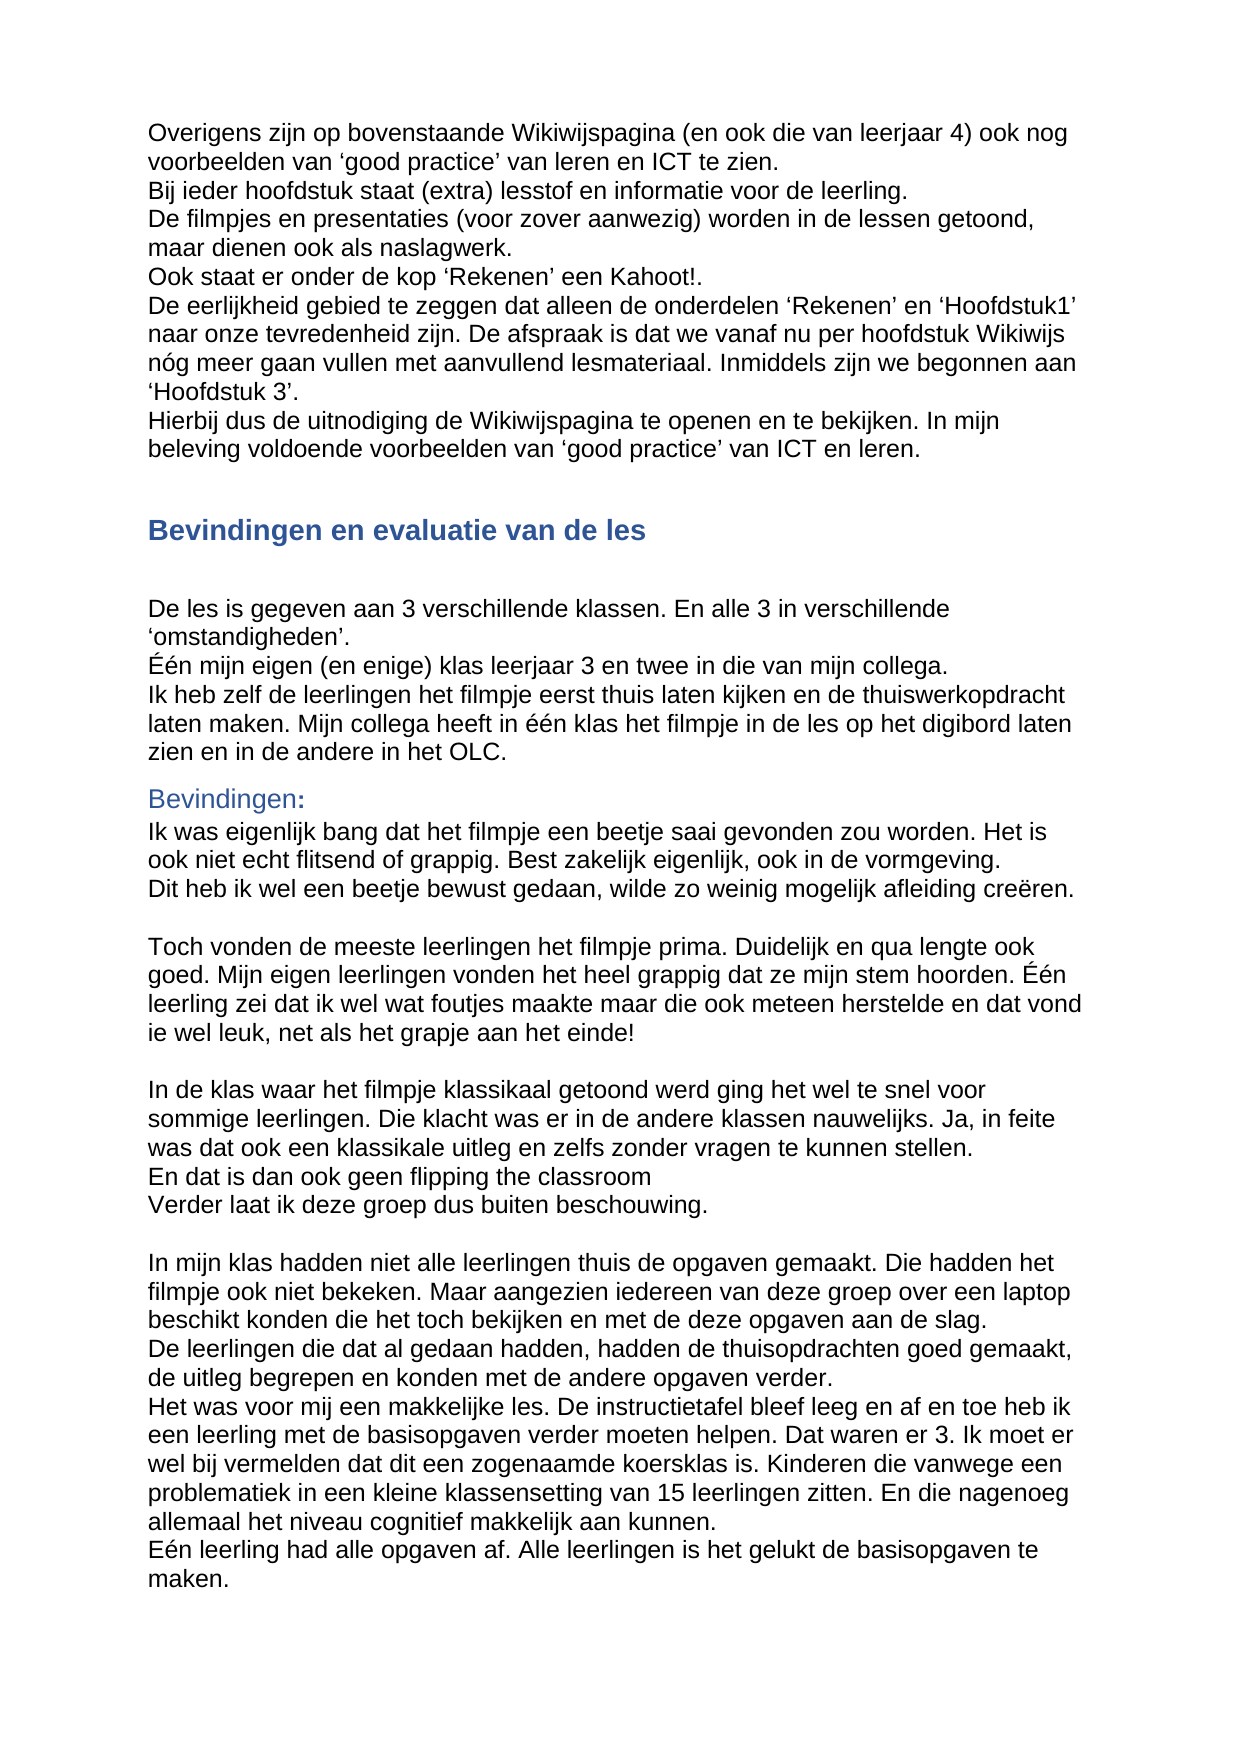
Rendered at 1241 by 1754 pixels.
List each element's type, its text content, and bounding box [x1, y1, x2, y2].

text Overigens zijn op bovenstaande Wikiwijspagina (en ook die van leerjaar 4) ook nog voorbeelden van ‘good practice’ van leren en ICT te zien. Bij ieder hoofdstuk staat (extra) lesstof en informatie voor de leerling. [148, 118, 1092, 204]
subtitle Bevindingen: [148, 783, 1092, 814]
subtitle Bevindingen en evaluatie van de les [148, 513, 1092, 547]
text De les is gegeven aan 3 verschillende klassen. En alle 3 in verschillende ‘omstandigheden’. Één mijn eigen (en enige) klas leerjaar 3 en twee in die van mijn collega. Ik heb zelf de leerlingen het filmpje eerst thuis laten kijken en de thuiswerkopdracht laten maken. Mijn collega heeft in één klas het filmpje in de les op het digibord laten zien en in de andere in het OLC. [148, 593, 1092, 766]
text De filmpjes en presentaties (voor zover aanwezig) worden in de lessen getoond, maar dienen ook als naslagwerk. Ook staat er onder de kop ‘Rekenen’ een Kahoot!. De eerlijkheid gebied te zeggen dat alleen de onderdelen ‘Rekenen’ en ‘Hoofdstuk1’ naar onze tevredenheid zijn. De afspraak is dat we vanaf nu per hoofdstuk Wikiwijs nóg meer gaan vullen met aanvullend lesmateriaal. Inmiddels zijn we begonnen aan ‘Hoofdstuk 3’. Hierbij dus de uitnodiging de Wikiwijspagina te openen en te bekijken. In mijn beleving voldoende voorbeelden van ‘good practice’ van ICT en leren. [148, 204, 1092, 463]
text Ik was eigenlijk bang dat het filmpje een beetje saai gevonden zou worden. Het is ook niet echt flitsend of grappig. Best zakelijk eigenlijk, ook in de vormgeving. Dit heb ik wel een beetje bewust gedaan, wilde zo weinig mogelijk afleiding creëren. Toch vonden de meeste leerlingen het filmpje prima. Duidelijk en qua lengte ook goed. Mijn eigen leerlingen vonden het heel grappig dat ze mijn stem hoorden. Één leerling zei dat ik wel wat foutjes maakte maar die ook meteen herstelde en dat vond ie wel leuk, net als het grapje aan het einde! In de klas waar het filmpje klassikaal getoond werd ging het wel te snel voor sommige leerlingen. Die klacht was er in de andere klassen nauwelijks. Ja, in feite was dat ook een klassikale uitleg en zelfs zonder vragen te kunnen stellen. En dat is dan ook geen flipping the classroom Verder laat ik deze groep dus buiten beschouwing. In mijn klas hadden niet alle leerlingen thuis de opgaven gemaakt. Die hadden het filmpje ook niet bekeken. Maar aangezien iedereen van deze groep over een laptop beschikt konden die het toch bekijken en met de deze opgaven aan de slag. De leerlingen die dat al gedaan hadden, hadden de thuisopdrachten goed gemaakt, de uitleg begrepen en konden met de andere opgaven verder. Het was voor mij een makkelijke les. De instructietafel bleef leeg en af en toe heb ik een leerling met de basisopgaven verder moeten helpen. Dat waren er 3. Ik moet er wel bij vermelden dat dit een zogenaamde koersklas is. Kinderen die vanwege een problematiek in een kleine klassensetting van 15 leerlingen zitten. En die nagenoeg allemaal het niveau cognitief makkelijk aan kunnen. Eén leerling had alle opgaven af. Alle leerlingen is het gelukt de basisopgaven te maken. [148, 816, 1092, 1621]
